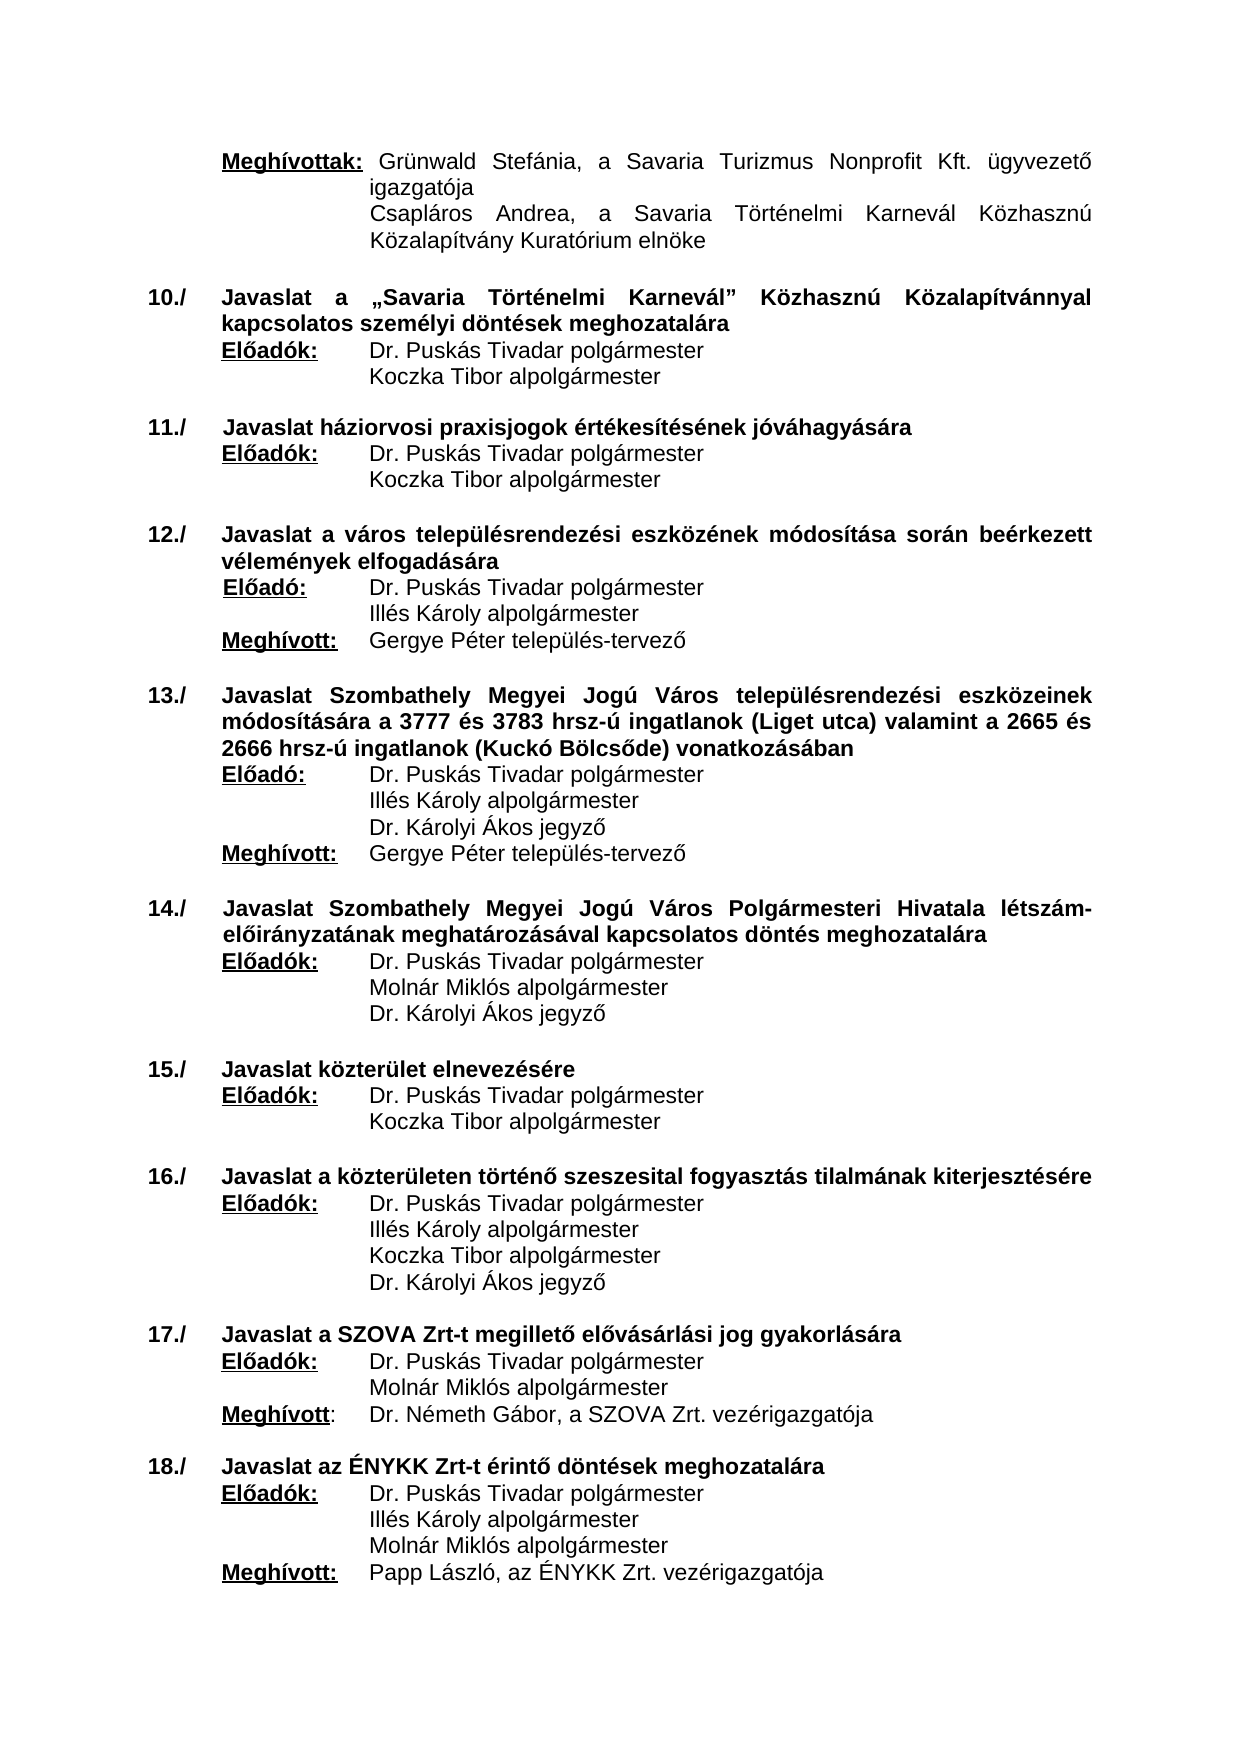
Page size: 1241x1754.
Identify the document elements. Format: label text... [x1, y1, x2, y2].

text Illés Károly alpolgármester [148, 1506, 1093, 1532]
text Előadók: Dr. Puskás Tivadar polgármester [148, 1190, 1093, 1216]
text Illés Károly alpolgármester [148, 600, 1093, 627]
text Meghívott: Gergye Péter település-tervező [148, 840, 1093, 866]
text Illés Károly alpolgármester [148, 1216, 1093, 1242]
text Előadók: Dr. Puskás Tivadar polgármester [148, 1082, 1093, 1108]
text Koczka Tibor alpolgármester [148, 363, 1093, 389]
text 11./ Javaslat háziorvosi praxisjogok értékesítésének jóváhagyására [148, 413, 1093, 440]
text Csapláros Andrea, a Savaria Történelmi Karnevál Közhasznú Közalapítvány Kuratórium elnöke [369, 200, 1093, 253]
text Előadók: Dr. Puskás Tivadar polgármester [148, 948, 1093, 974]
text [221, 1479, 1093, 1506]
text 18./ Javaslat az ÉNYKK Zrt-t érintő döntések meghozatalára [148, 1453, 1093, 1479]
text 10./ Javaslat a „Savaria Történelmi Karnevál” Közhasznú Közalapítvánnyal kapcsolatos személyi döntések meghozatalára [148, 284, 1093, 337]
text Dr. Károlyi Ákos jegyző [148, 813, 1093, 840]
text 13./ Javaslat Szombathely Megyei Jogú Város településrendezési eszközeinek módosítására a 3777 és 3783 hrsz-ú ingatlanok (Liget utca) valamint a 2665 és 2666 hrsz-ú ingatlanok (Kuckó Bölcsőde) vonatkozásában [148, 682, 1093, 761]
text 15./ Javaslat közterület elnevezésére [148, 1056, 1093, 1082]
text Előadók: Dr. Puskás Tivadar polgármester [221, 440, 1093, 466]
text Előadó: Dr. Puskás Tivadar polgármester [148, 574, 1093, 600]
text 12./ Javaslat a város településrendezési eszközének módosítása során beérkezett vélemények elfogadására [148, 521, 1093, 574]
text Meghívottak: Grünwald Stefánia, a Savaria Turizmus Nonprofit Kft. ügyvezető igazgatója [221, 148, 1093, 200]
text Meghívott: Dr. Németh Gábor, a SZOVA Zrt. vezérigazgatója [148, 1401, 1093, 1427]
text Molnár Miklós alpolgármester [148, 974, 1093, 1000]
text Koczka Tibor alpolgármester [148, 1108, 1093, 1134]
text 16./ Javaslat a közterületen történő szeszesital fogyasztás tilalmának kiterjesztésére [148, 1163, 1093, 1190]
text Dr. Károlyi Ákos jegyző [148, 1269, 1093, 1295]
text Koczka Tibor alpolgármester [148, 466, 1093, 492]
text Meghívott: Gergye Péter település-tervező [148, 627, 1093, 653]
text Előadók: Dr. Puskás Tivadar polgármester [221, 1348, 1093, 1374]
text Molnár Miklós alpolgármester [148, 1374, 1093, 1401]
text 14./ Javaslat Szombathely Megyei Jogú Város Polgármesteri Hivatala létszám-előirányzatának meghatározásával kapcsolatos döntés meghozatalára [148, 895, 1093, 948]
text Előadó: Dr. Puskás Tivadar polgármester [221, 761, 1093, 787]
text 17./ Javaslat a SZOVA Zrt-t megillető elővásárlási jog gyakorlására [148, 1321, 1093, 1348]
text Meghívott: Papp László, az ÉNYKK Zrt. vezérigazgatója [148, 1559, 1093, 1585]
text Dr. Károlyi Ákos jegyző [148, 1000, 1093, 1027]
text Koczka Tibor alpolgármester [148, 1242, 1093, 1269]
text Illés Károly alpolgármester [148, 787, 1093, 813]
text Molnár Miklós alpolgármester [148, 1532, 1093, 1559]
text Előadók: Dr. Puskás Tivadar polgármester [221, 337, 1093, 363]
